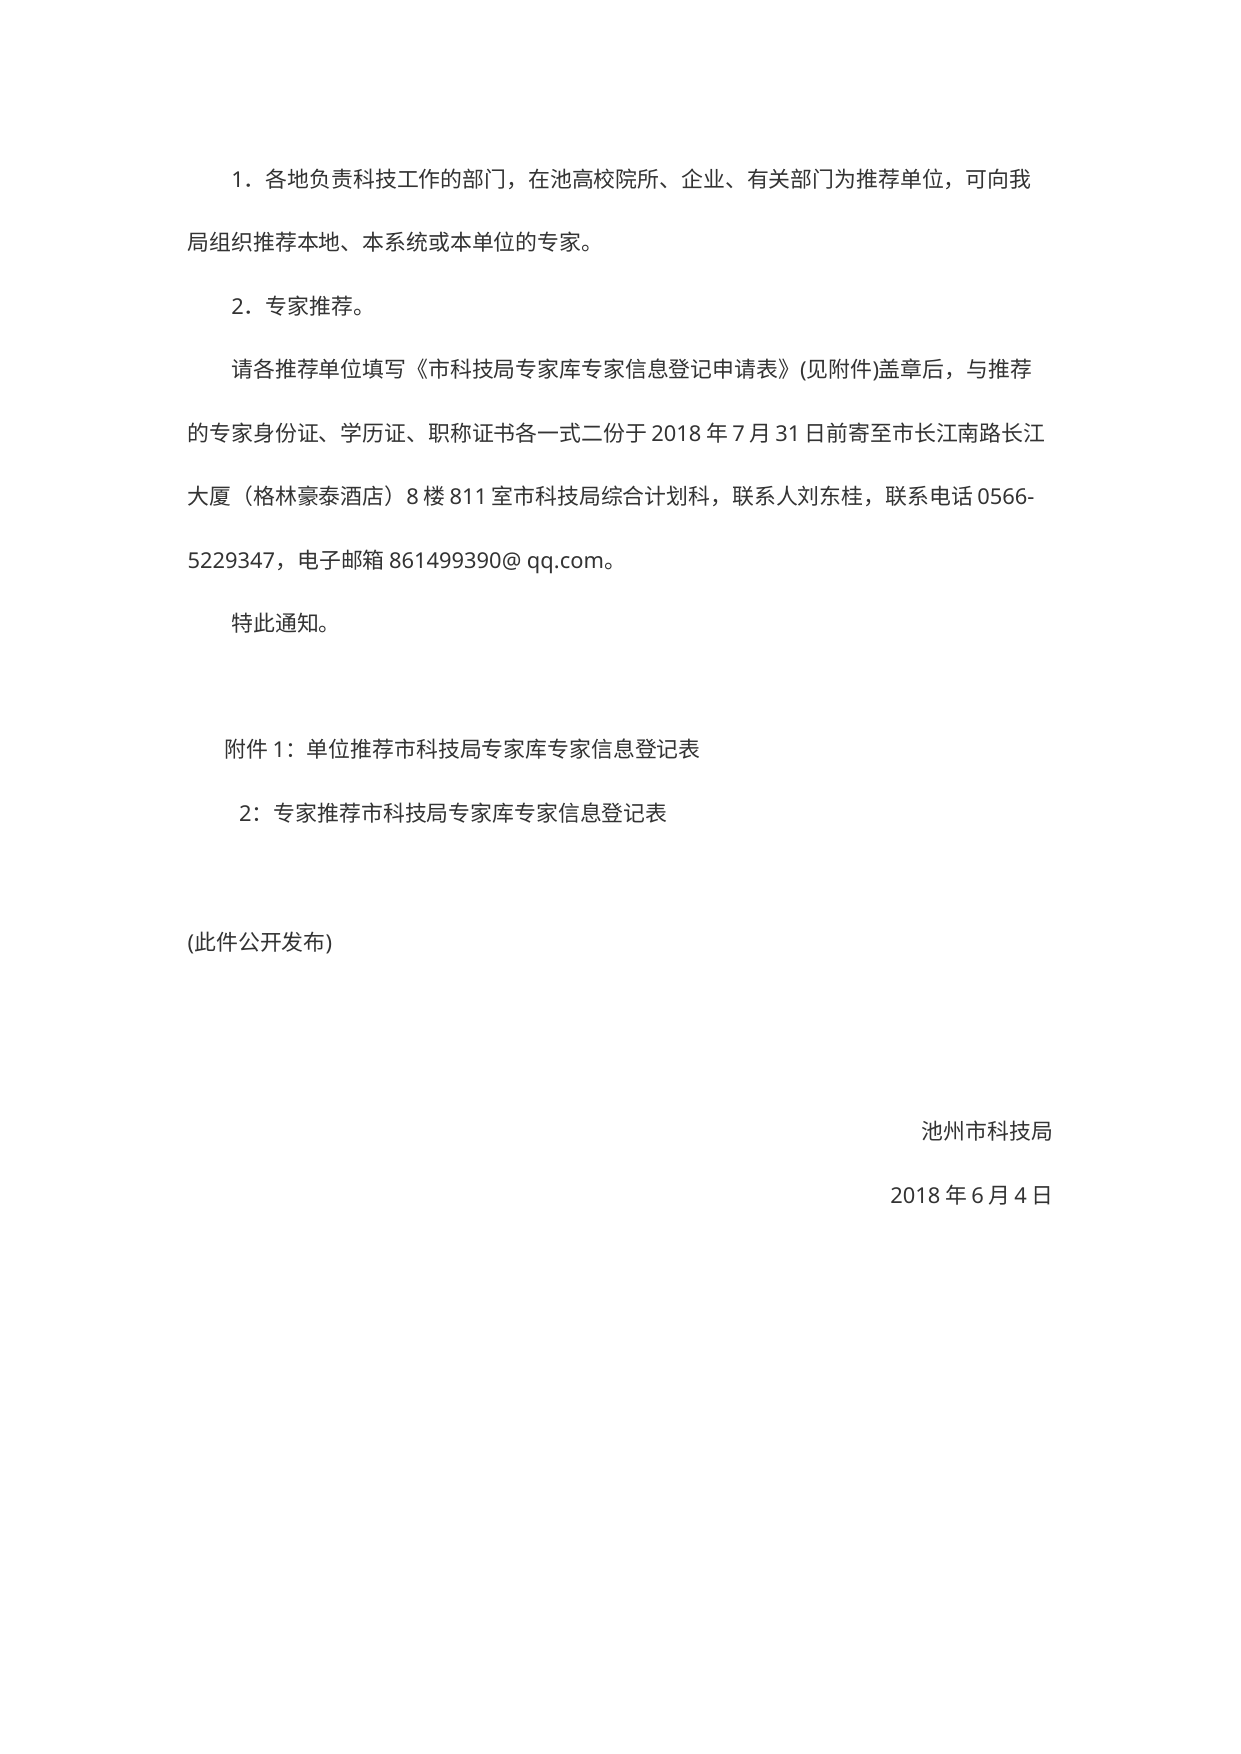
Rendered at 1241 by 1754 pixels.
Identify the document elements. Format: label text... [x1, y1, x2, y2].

text 池州市科技局 [187, 1113, 1053, 1146]
text 特此通知。 [187, 606, 1053, 638]
text 1．各地负责科技工作的部门，在池高校院所、企业、有关部门为推荐单位，可向我局组织推荐本地、本系统或本单位的专家。 [187, 162, 1053, 257]
text 附件1：单位推荐市科技局专家库专家信息登记表 [187, 732, 1053, 764]
text 2．专家推荐。 [187, 289, 1053, 321]
text (此件公开发布) [187, 924, 1053, 957]
text 2：专家推荐市科技局专家库专家信息登记表 [187, 796, 1053, 828]
text 2018年6月4日 [187, 1177, 1053, 1210]
text 请各推荐单位填写《市科技局专家库专家信息登记申请表》(见附件)盖章后，与推荐的专家身份证、学历证、职称证书各一式二份于2018年7月31日前寄至市长江南路长江大厦（格林豪泰酒店）8楼811室市科技局综合计划科，联系人刘东桂，联系电话0566-5229347，电子邮箱861499390@ qq.com。 [187, 352, 1053, 574]
